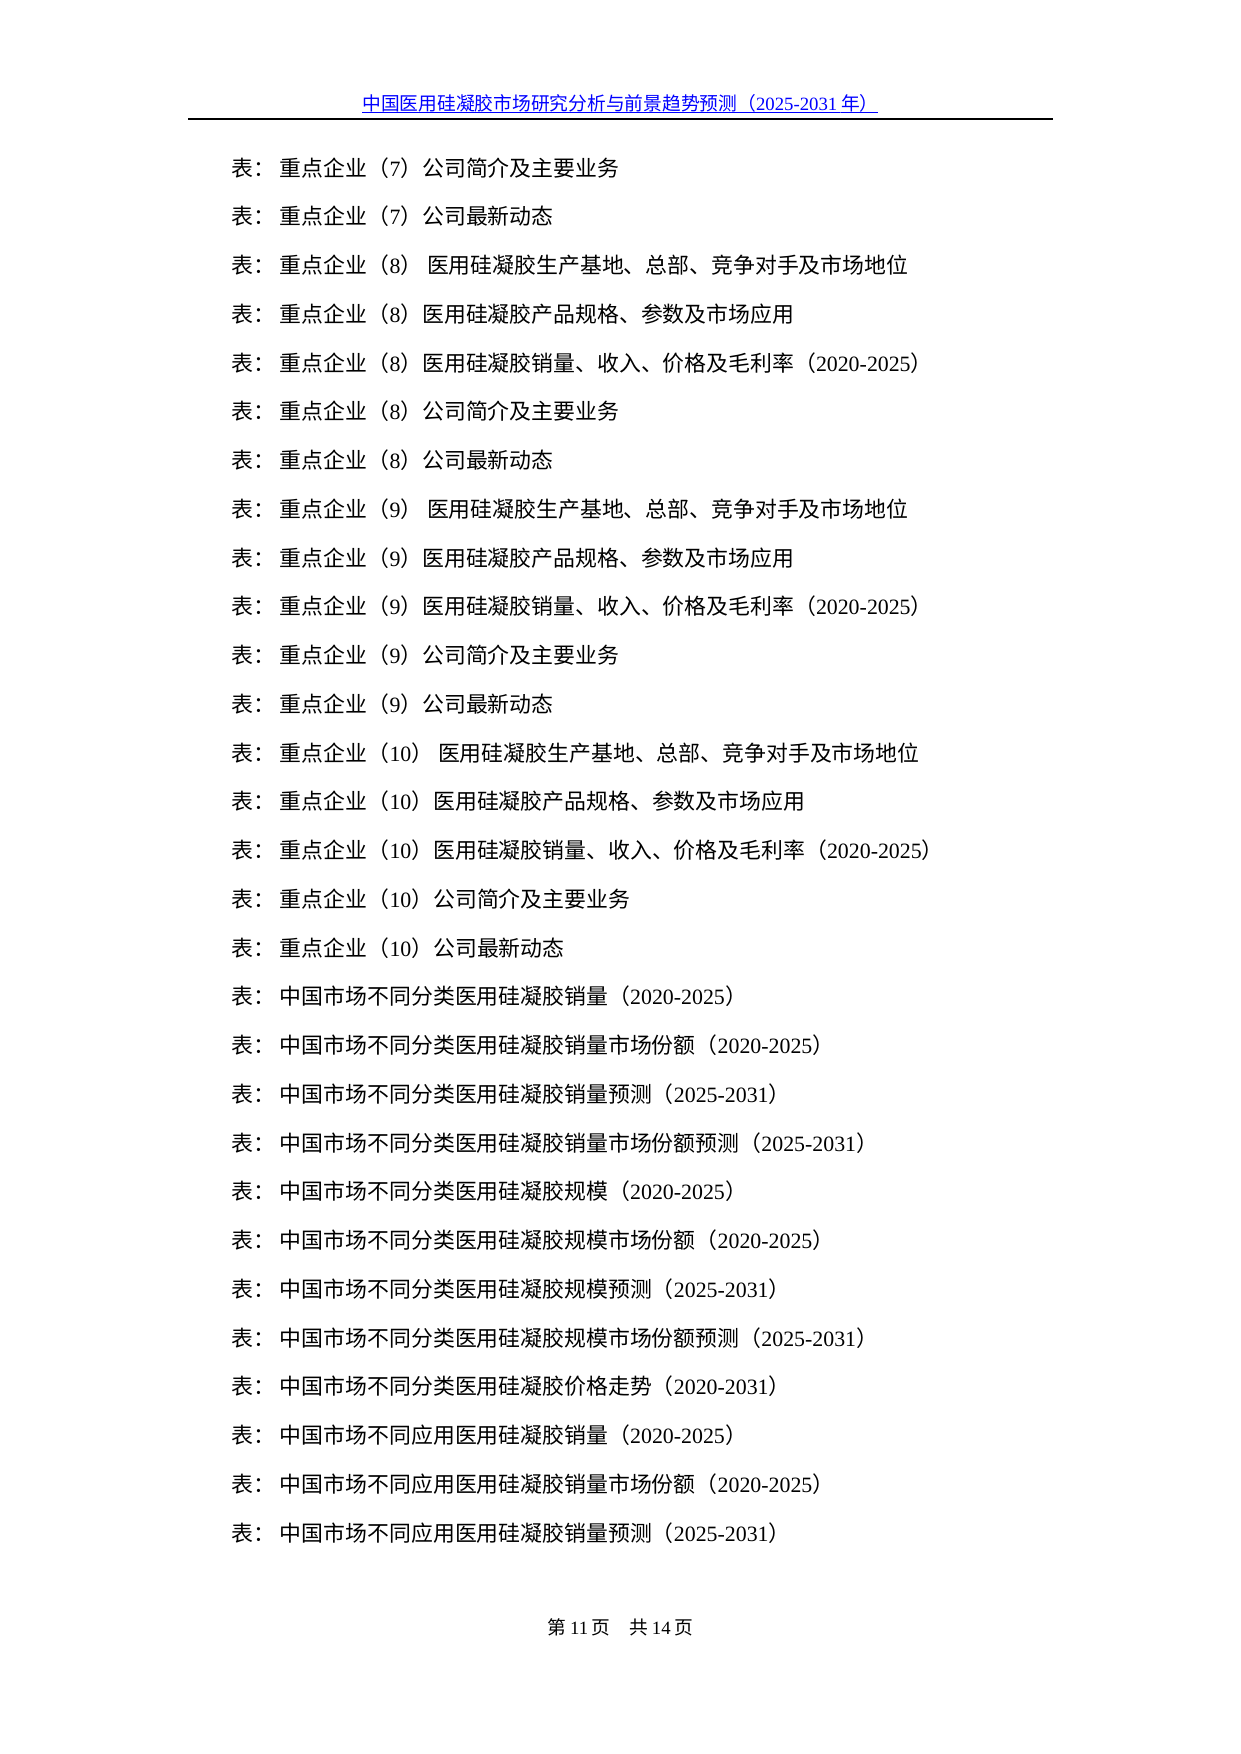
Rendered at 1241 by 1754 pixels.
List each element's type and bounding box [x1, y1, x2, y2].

text [187, 150, 1053, 1548]
